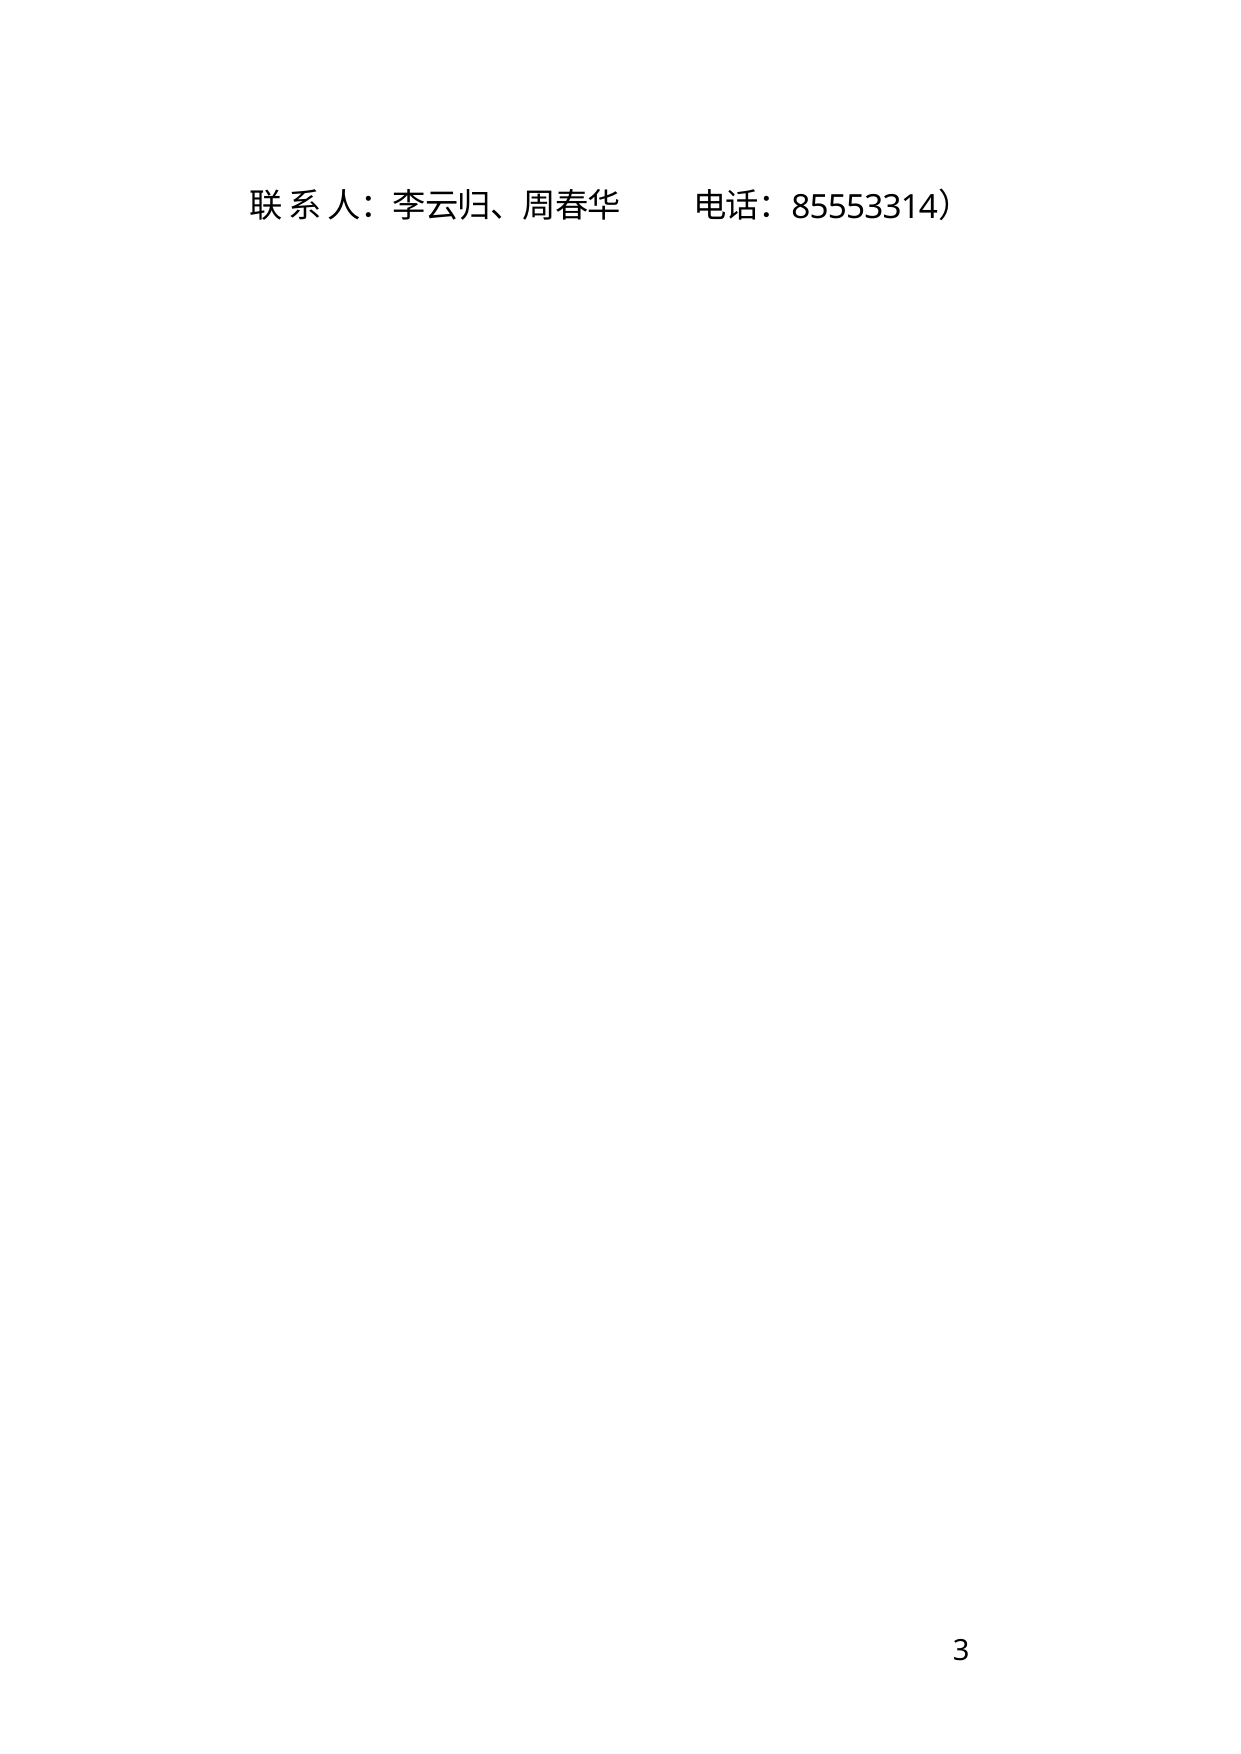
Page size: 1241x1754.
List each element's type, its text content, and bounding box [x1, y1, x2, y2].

text 联 系 人：李云归、周春华 电话：85553314） [165, 177, 1087, 236]
